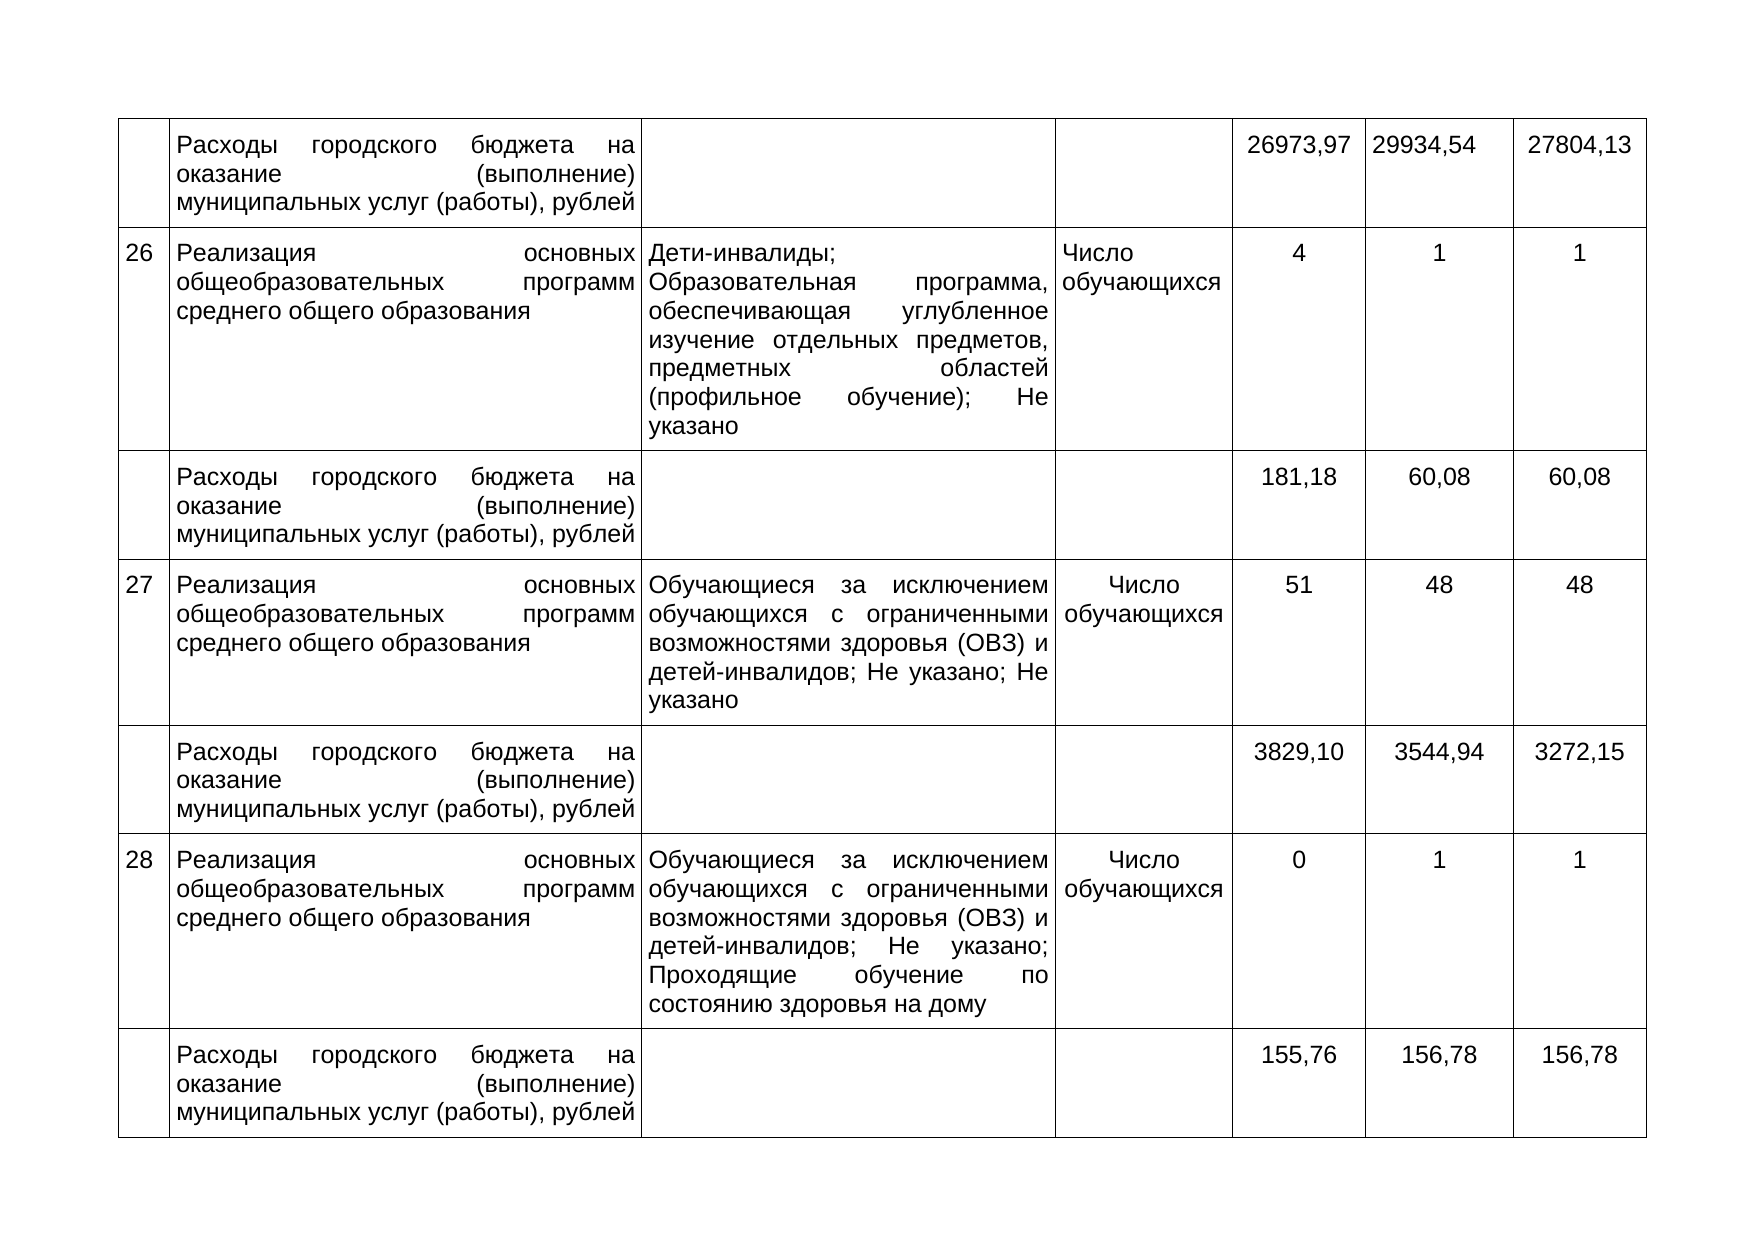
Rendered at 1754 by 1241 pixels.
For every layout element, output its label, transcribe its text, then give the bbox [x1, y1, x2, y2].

table_cell 48 [1366, 560, 1513, 725]
table_cell 27804,13 [1514, 119, 1646, 227]
table_cell Расходы городского бюджета на оказание (выполнение) муниципальных услуг (работы), рублей [170, 119, 641, 227]
table_cell 1 [1514, 834, 1646, 1028]
table_cell 48 [1514, 560, 1646, 725]
table_cell Реализация основных общеобразовательных программ среднего общего образования [170, 560, 641, 725]
table_cell 156,78 [1366, 1029, 1513, 1137]
table_cell 26 [119, 228, 169, 450]
table_cell Обучающиеся за исключением обучающихся с ограниченными возможностями здоровья (ОВЗ) и детей-инвалидов; Не указано; Не указано [642, 560, 1055, 725]
table_cell [1056, 119, 1232, 227]
table_cell 3544,94 [1366, 726, 1513, 833]
table_cell 60,08 [1366, 451, 1513, 559]
table_cell Число обучающихся [1056, 228, 1232, 450]
table_cell 156,78 [1514, 1029, 1646, 1137]
table_cell 29934,54 [1366, 119, 1513, 227]
table_cell [1056, 451, 1232, 559]
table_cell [170, 834, 641, 1028]
table_cell 26973,97 [1233, 119, 1365, 227]
table_cell 1 [1366, 834, 1513, 1028]
table_cell 1 [1366, 228, 1513, 450]
table_cell Число обучающихся [1056, 560, 1232, 725]
table_cell 1 [1514, 228, 1646, 450]
table_cell 4 [1233, 228, 1365, 450]
table_cell [1056, 726, 1232, 833]
table_cell 181,18 [1233, 451, 1365, 559]
table_cell 51 [1233, 560, 1365, 725]
table_cell 60,08 [1514, 451, 1646, 559]
table_cell Дети-инвалиды; Образовательная программа, обеспечивающая углубленное изучение отдельных предметов, предметных областей (профильное обучение); Не указано [642, 228, 1055, 450]
table_cell [642, 726, 1055, 833]
table_cell Расходы городского бюджета на оказание (выполнение) муниципальных услуг (работы), рублей [170, 726, 641, 833]
table_cell [119, 119, 169, 227]
table_cell [119, 1029, 169, 1137]
table_cell Расходы городского бюджета на оказание (выполнение) муниципальных услуг (работы), рублей [170, 451, 641, 559]
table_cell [170, 1029, 641, 1137]
table_cell [642, 451, 1055, 559]
table_cell 155,76 [1233, 1029, 1365, 1137]
table_cell 27 [119, 560, 169, 725]
table_cell [1056, 1029, 1232, 1137]
table_cell Обучающиеся за исключением обучающихся с ограниченными возможностями здоровья (ОВЗ) и детей-инвалидов; Не указано; Проходящие обучение по состоянию здоровья на дому [642, 834, 1055, 1028]
table_cell Число обучающихся [1056, 834, 1232, 1028]
table_cell [119, 451, 169, 559]
table_cell 28 [119, 834, 169, 1028]
table_cell [642, 1029, 1055, 1137]
table_cell 3829,10 [1233, 726, 1365, 833]
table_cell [170, 228, 641, 450]
table_cell [642, 119, 1055, 227]
table_cell 0 [1233, 834, 1365, 1028]
table_cell 3272,15 [1514, 726, 1646, 833]
table_cell [119, 726, 169, 833]
